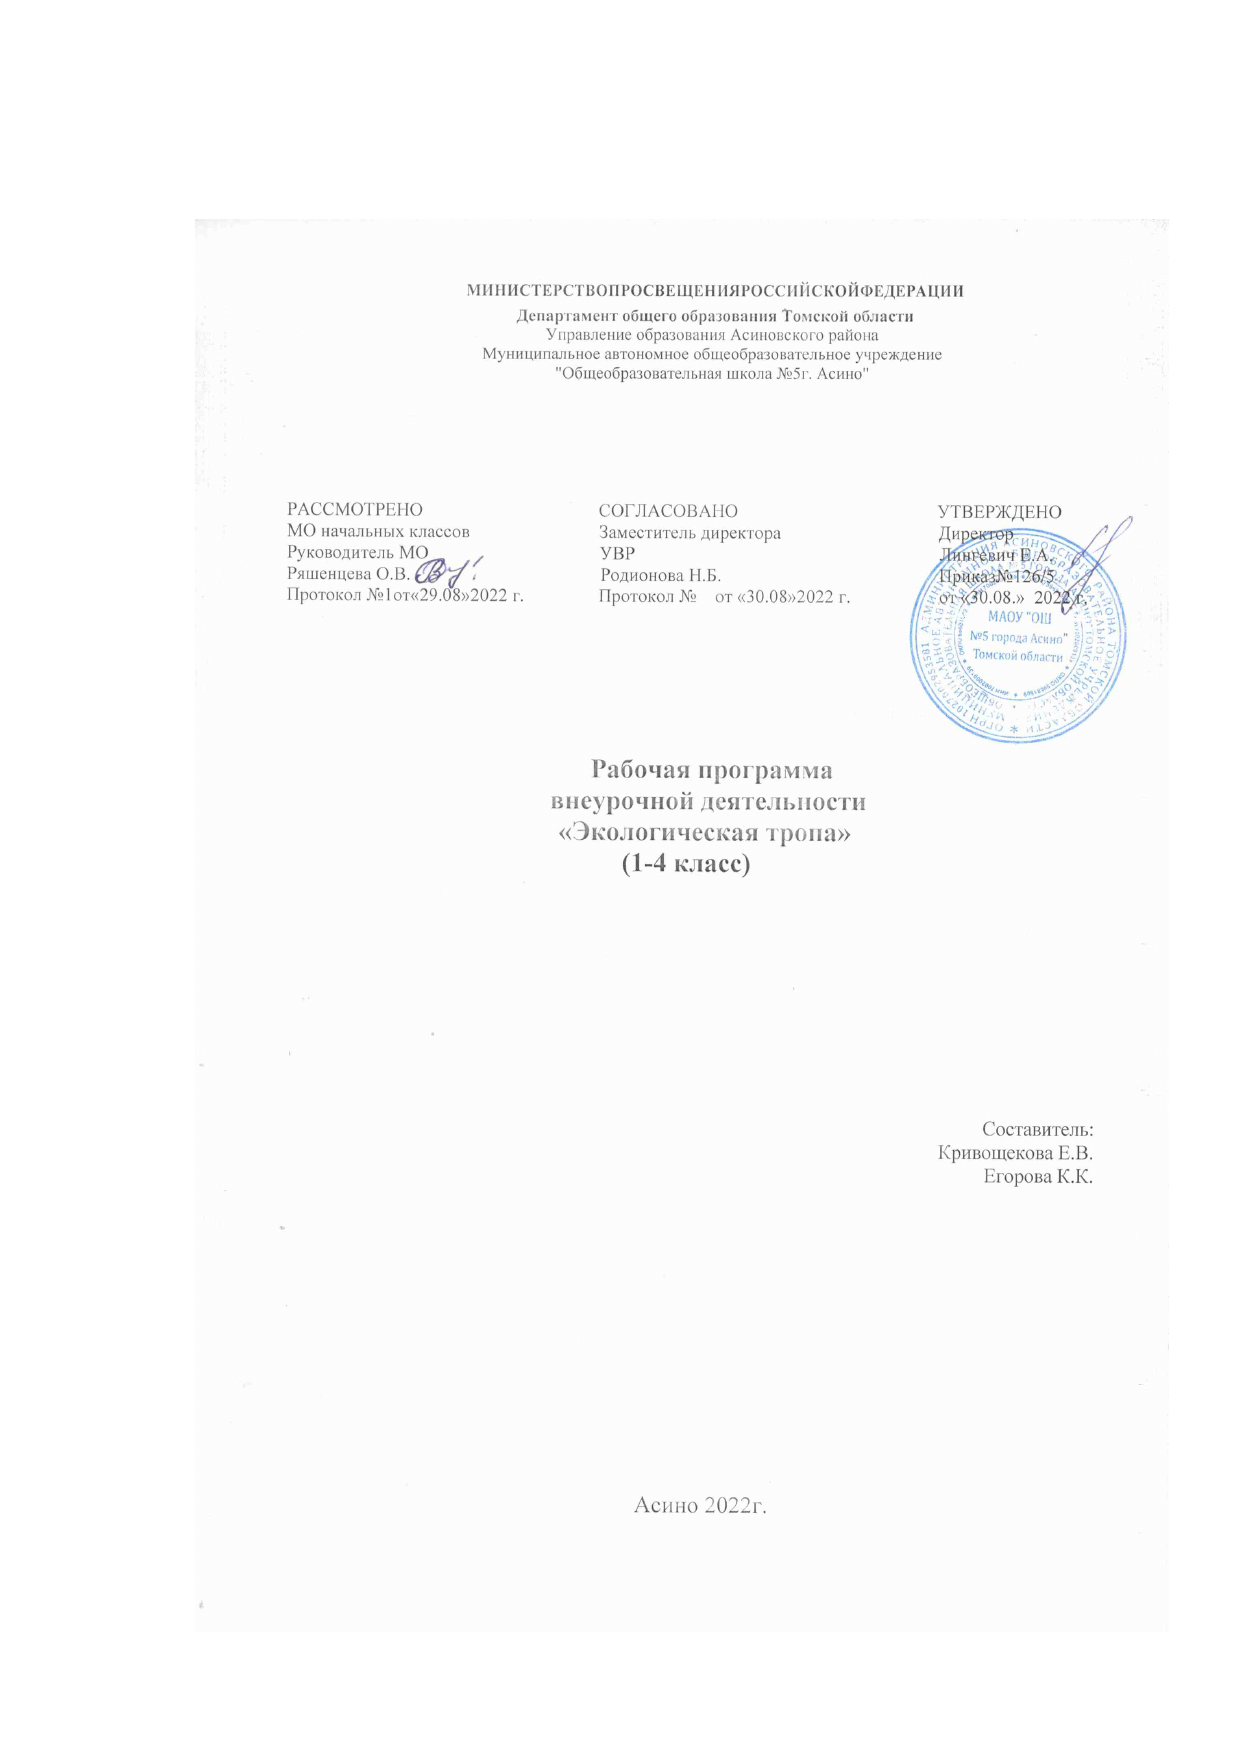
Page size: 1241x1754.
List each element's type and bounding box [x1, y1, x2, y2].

picture [194, 219, 1169, 1632]
